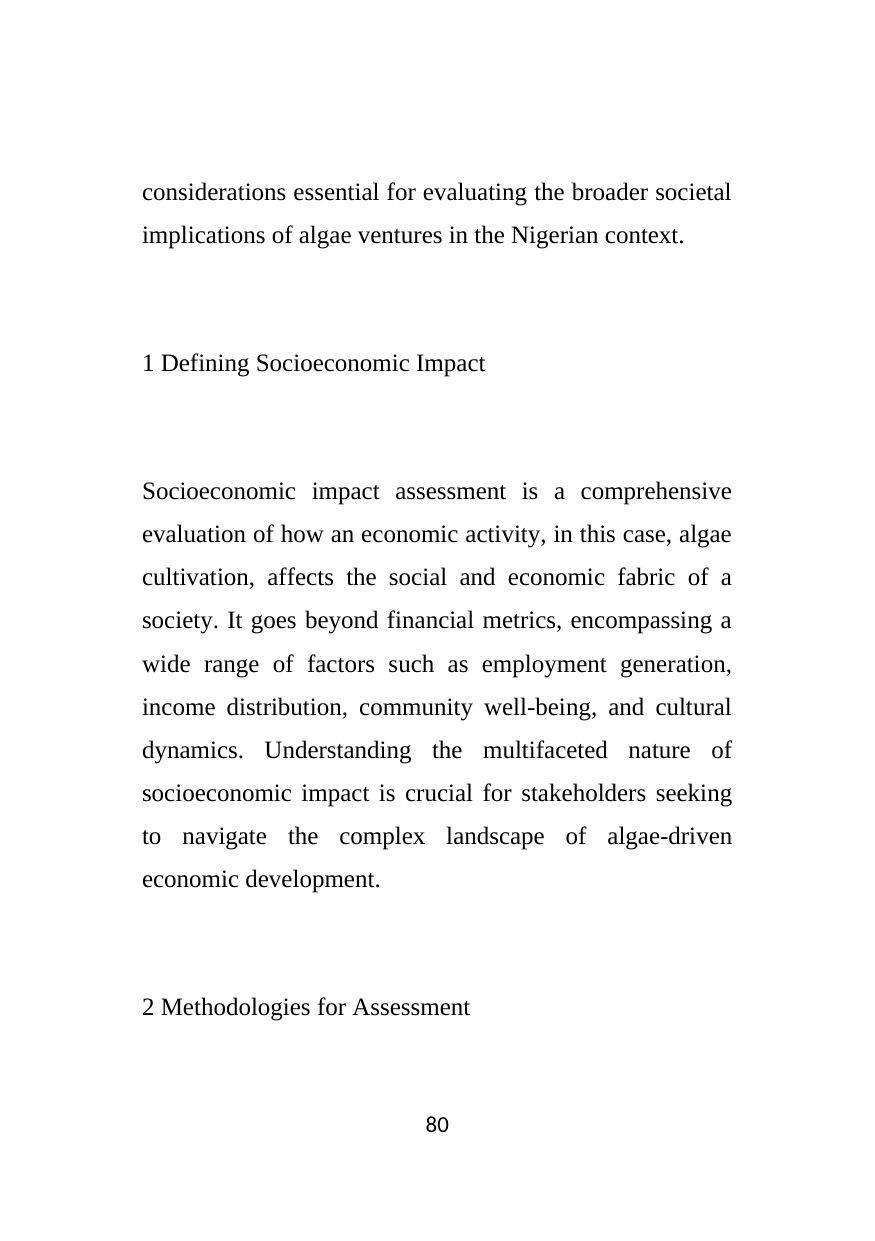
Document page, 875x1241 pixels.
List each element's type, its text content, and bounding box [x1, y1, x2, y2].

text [142, 177, 732, 249]
text 1 Defining Socioeconomic Impact [142, 348, 732, 377]
text Socioeconomic impact assessment is a comprehensive evaluation of how an economic activity, in this case, algae cultivation, affects the social and economic fabric of a society. It goes beyond financial metrics, encompassing a wide range of factors such as employment generation, income distribution, community well-being, and cultural dynamics. Understanding the multifaceted nature of socioeconomic impact is crucial for stakeholders seeking to navigate the complex landscape of algae-driven economic development. [142, 476, 732, 893]
text 2 Methodologies for Assessment [142, 992, 732, 1021]
